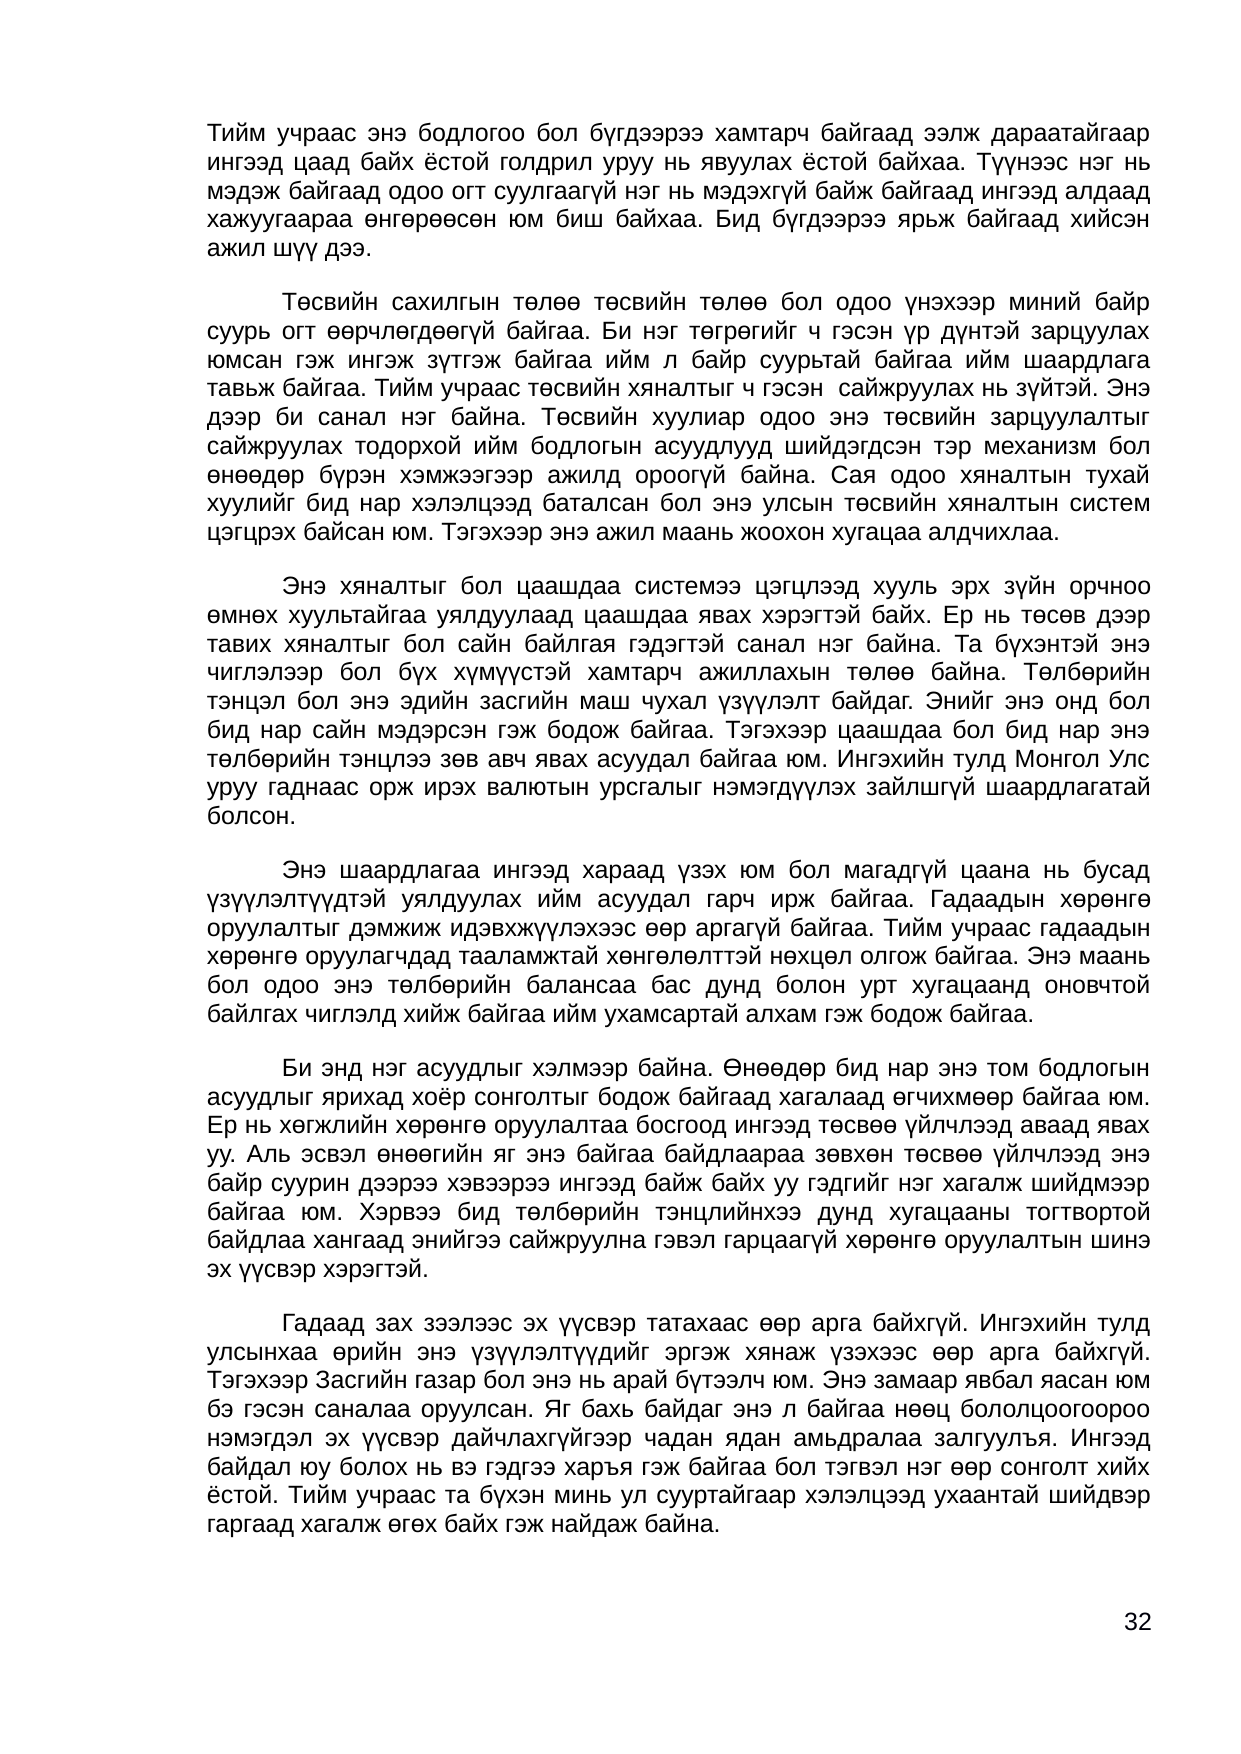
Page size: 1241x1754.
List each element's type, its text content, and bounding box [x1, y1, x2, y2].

list Төсвийн сахилгын төлөө төсвийн төлөө бол одоо үнэхээр миний байр суурь огт өөрчлөгдөөгүй байгаа. Би нэг төгрөгийг ч гэсэн үр дүнтэй зарцуулах юмсан гэж ингэж зүтгэж байгаа ийм л байр суурьтай байгаа ийм шаардлага тавьж байгаа. Тийм учраас төсвийн хяналтыг ч гэсэн сайжруулах нь зүйтэй. Энэ дээр би санал нэг байна. Төсвийн хуулиар одоо энэ төсвийн зарцуулалтыг сайжруулах тодорхой ийм бодлогын асуудлууд шийдэгдсэн тэр механизм бол өнөөдөр бүрэн хэмжээгээр ажилд ороогүй байна. Сая одоо хяналтын тухай хуулийг бид нар хэлэлцээд баталсан бол энэ улсын төсвийн хяналтын систем цэгцрэх байсан юм. Тэгэхээр энэ ажил маань жоохон хугацаа алдчихлаа. [207, 287, 1152, 546]
list Гадаад зах зээлээс эх үүсвэр татахаас өөр арга байхгүй. Ингэхийн тулд улсынхаа өрийн энэ үзүүлэлтүүдийг эргэж хянаж үзэхээс өөр арга байхгүй. Тэгэхээр Засгийн газар бол энэ нь арай бүтээлч юм. Энэ замаар явбал яасан юм бэ гэсэн саналаа оруулсан. Яг бахь байдаг энэ л байгаа нөөц бололцоогоороо нэмэгдэл эх үүсвэр дайчлахгүйгээр чадан ядан амьдралаа залгуулъя. Ингээд байдал юу болох нь вэ гэдгээ харъя гэж байгаа бол тэгвэл нэг өөр сонголт хийх ёстой. Тийм учраас та бүхэн минь ул сууртайгаар хэлэлцээд ухаантай шийдвэр гаргаад хагалж өгөх байх гэж найдаж байна. [207, 1308, 1152, 1538]
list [207, 118, 1152, 262]
list Энэ хяналтыг бол цаашдаа системээ цэгцлээд хууль эрх зүйн орчноо өмнөх хуультайгаа уялдуулаад цаашдаа явах хэрэгтэй байх. Ер нь төсөв дээр тавих хяналтыг бол сайн байлгая гэдэгтэй санал нэг байна. Та бүхэнтэй энэ чиглэлээр бол бүх хүмүүстэй хамтарч ажиллахын төлөө байна. Төлбөрийн тэнцэл бол энэ эдийн засгийн маш чухал үзүүлэлт байдаг. Энийг энэ онд бол бид нар сайн мэдэрсэн гэж бодож байгаа. Тэгэхээр цаашдаа бол бид нар энэ төлбөрийн тэнцлээ зөв авч явах асуудал байгаа юм. Ингэхийн тулд Монгол Улс уруу гаднаас орж ирэх валютын урсгалыг нэмэгдүүлэх зайлшгүй шаардлагатай болсон. [207, 571, 1152, 830]
list Би энд нэг асуудлыг хэлмээр байна. Өнөөдөр бид нар энэ том бодлогын асуудлыг ярихад хоёр сонголтыг бодож байгаад хагалаад өгчихмөөр байгаа юм. Ер нь хөгжлийн хөрөнгө оруулалтаа босгоод ингээд төсвөө үйлчлээд аваад явах уу. Аль эсвэл өнөөгийн яг энэ байгаа байдлаараа зөвхөн төсвөө үйлчлээд энэ байр суурин дээрээ хэвээрээ ингээд байж байх уу гэдгийг нэг хагалж шийдмээр байгаа юм. Хэрвээ бид төлбөрийн тэнцлийнхээ дунд хугацааны тогтвортой байдлаа хангаад энийгээ сайжруулна гэвэл гарцаагүй хөрөнгө оруулалтын шинэ эх үүсвэр хэрэгтэй. [207, 1053, 1152, 1283]
list Энэ шаардлагаа ингээд хараад үзэх юм бол магадгүй цаана нь бусад үзүүлэлтүүдтэй уялдуулах ийм асуудал гарч ирж байгаа. Гадаадын хөрөнгө оруулалтыг дэмжиж идэвхжүүлэхээс өөр аргагүй байгаа. Тийм учраас гадаадын хөрөнгө оруулагчдад тааламжтай хөнгөлөлттэй нөхцөл олгож байгаа. Энэ маань бол одоо энэ төлбөрийн балансаа бас дунд болон урт хугацаанд оновчтой байлгах чиглэлд хийж байгаа ийм ухамсартай алхам гэж бодож байгаа. [207, 855, 1152, 1027]
